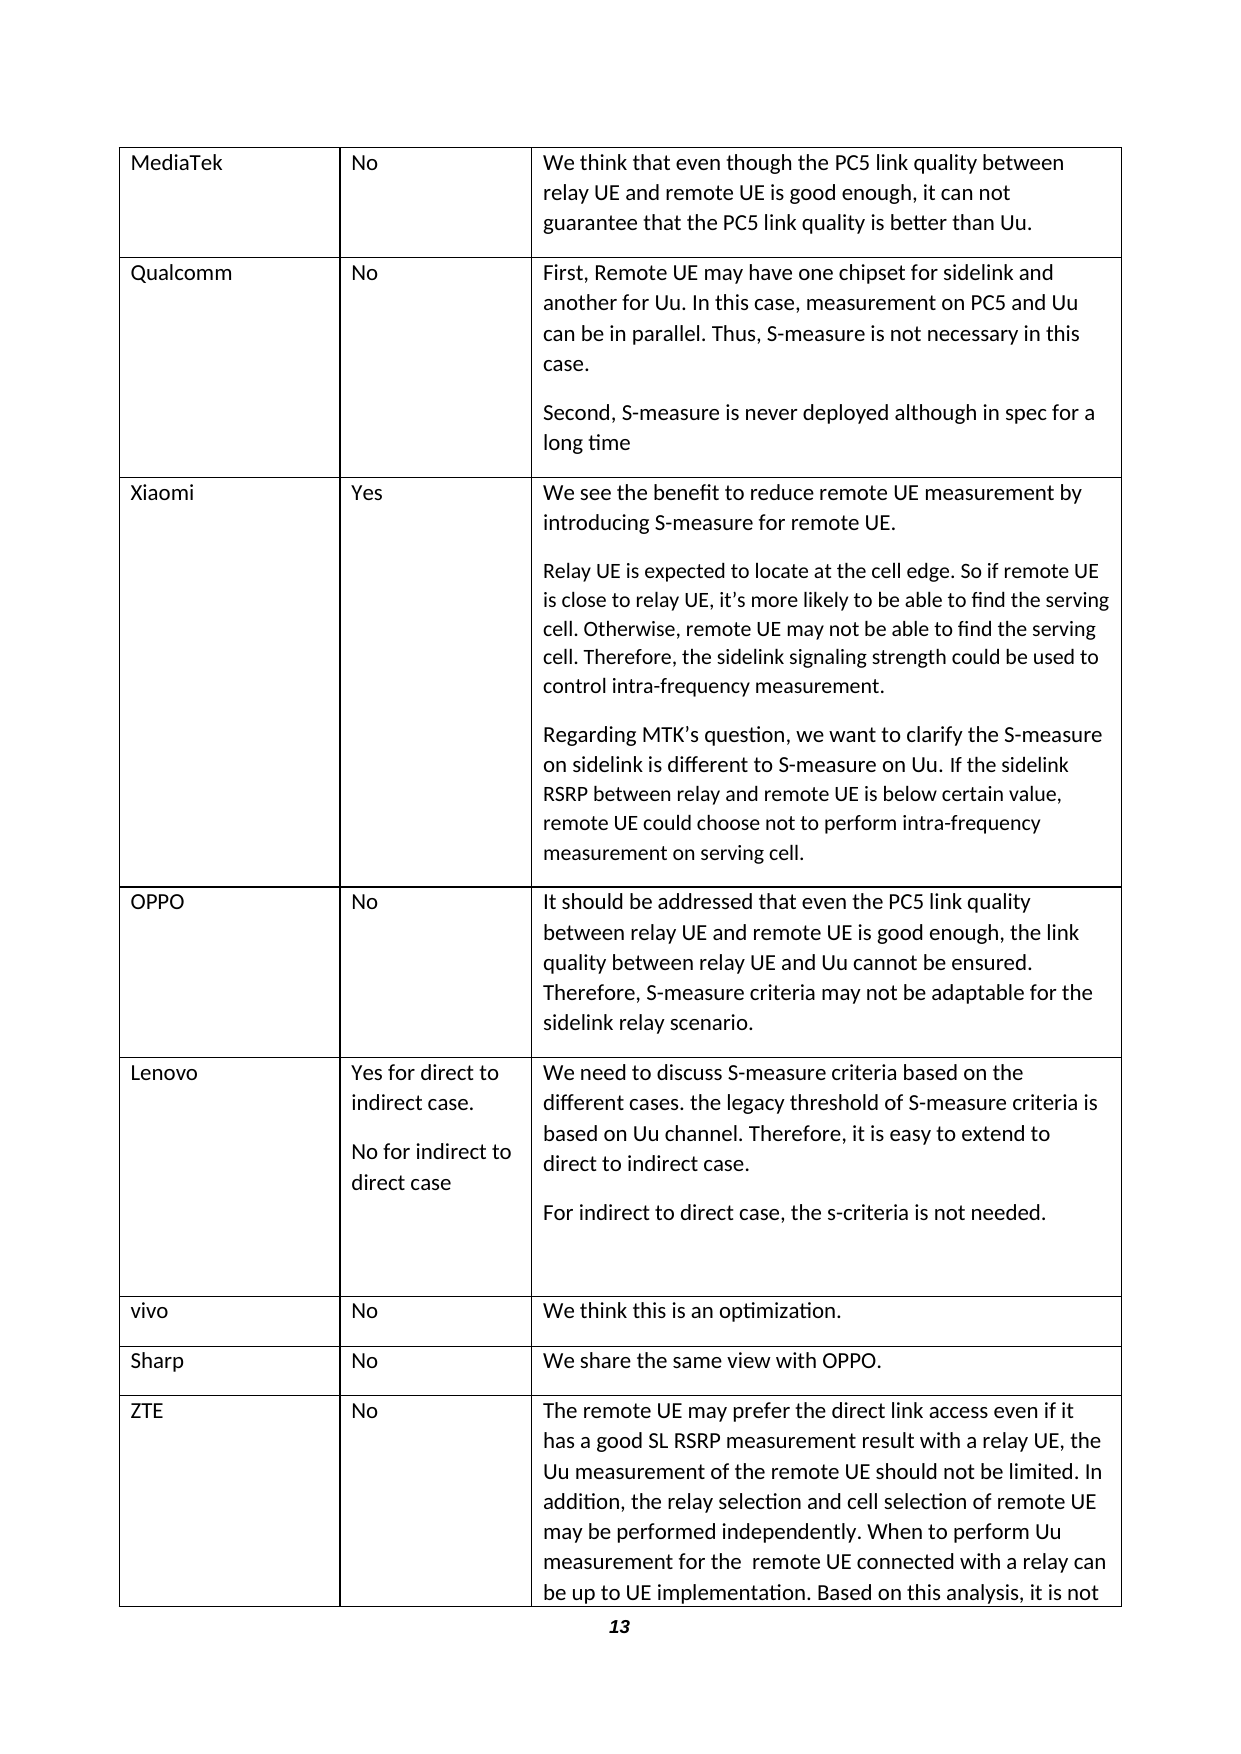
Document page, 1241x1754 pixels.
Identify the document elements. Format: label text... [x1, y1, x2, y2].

table_cell Qualcomm [120, 258, 339, 477]
table_cell vivo [120, 1297, 339, 1346]
table_cell Yes [341, 478, 531, 886]
table_cell ZTE [120, 1396, 339, 1606]
table_cell Lenovo [120, 1058, 339, 1296]
table_cell Yes for direct to indirect case. No for indirect to direct case [341, 1058, 531, 1296]
table_cell We need to discuss S-measure criteria based on the different cases. the legacy threshold of S-measure criteria is based on Uu channel. Therefore, it is easy to extend to direct to indirect case. For indirect to direct case, the s-criteria is not needed. [532, 1058, 1121, 1296]
table_cell Sharp [120, 1347, 339, 1395]
table_cell We think that even though the PC5 link quality between relay UE and remote UE is good enough, it can not guarantee that the PC5 link quality is better than Uu. [532, 148, 1121, 257]
table_cell No [341, 148, 531, 257]
table_cell First, Remote UE may have one chipset for sidelink and another for Uu. In this case, measurement on PC5 and Uu can be in parallel. Thus, S-measure is not necessary in this case. Second, S-measure is never deployed although in spec for a long time [532, 258, 1121, 477]
table_cell OPPO [120, 888, 339, 1057]
table_cell We see the benefit to reduce remote UE measurement by introducing S-measure for remote UE. Relay UE is expected to locate at the cell edge. So if remote UE is close to relay UE, it’s more likely to be able to find the serving cell. Otherwise, remote UE may not be able to find the serving cell. Therefore, the sidelink signaling strength could be used to control intra-frequency measurement. Regarding MTK’s question, we want to clarify the S-measure on sidelink is different to S-measure on Uu. If the sidelink RSRP between relay and remote UE is below certain value, remote UE could choose not to perform intra-frequency measurement on serving cell. [532, 478, 1121, 886]
table_cell No [341, 258, 531, 477]
table_cell Xiaomi [120, 478, 339, 886]
table_cell It should be addressed that even the PC5 link quality between relay UE and remote UE is good enough, the link quality between relay UE and Uu cannot be ensured. Therefore, S-measure criteria may not be adaptable for the sidelink relay scenario. [532, 888, 1121, 1057]
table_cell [532, 1396, 1121, 1606]
table_cell No [341, 1347, 531, 1395]
table_cell No [341, 888, 531, 1057]
table_cell MediaTek [120, 148, 339, 257]
table_cell We think this is an optimization. [532, 1297, 1121, 1346]
table_cell We share the same view with OPPO. [532, 1347, 1121, 1395]
table_cell No [341, 1396, 531, 1606]
table_cell No [341, 1297, 531, 1346]
